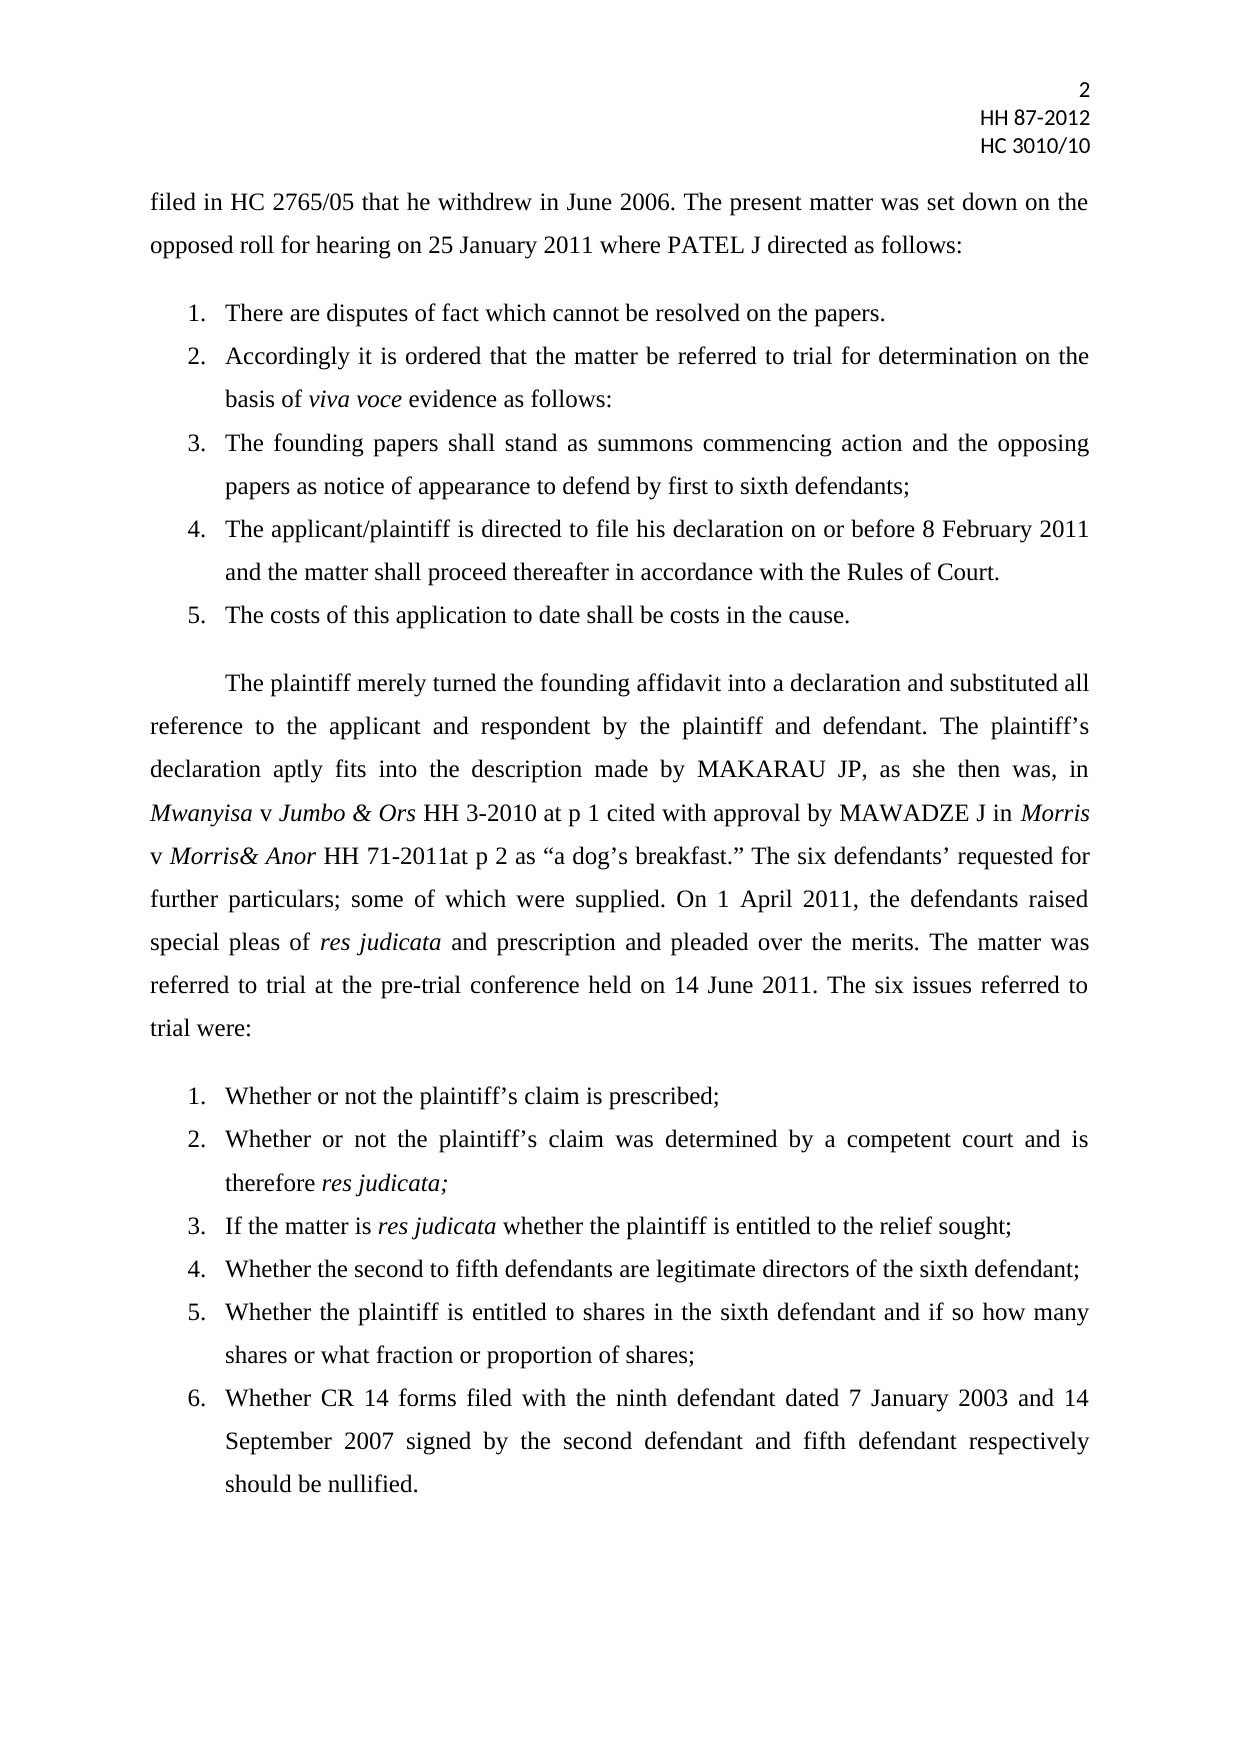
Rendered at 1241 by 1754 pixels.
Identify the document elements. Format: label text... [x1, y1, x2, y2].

text The plaintiff merely turned the founding affidavit into a declaration and substituted all reference to the applicant and respondent by the plaintiff and defendant. The plaintiff’s declaration aptly fits into the description made by MAKARAU JP, as she then was, in Mwanyisa v Jumbo & Ors HH 3-2010 at p 1 cited with approval by MAWADZE J in Morris v Morris& Anor HH 71-2011at p 2 as “a dog’s breakfast.” The six defendants’ requested for further particulars; some of which were supplied. On 1 April 2011, the defendants raised special pleas of res judicata and prescription and pleaded over the merits. The matter was referred to trial at the pre-trial conference held on 14 June 2011. The six issues referred to trial were: [150, 668, 1090, 1042]
list Whether or not the plaintiff’s claim was determined by a competent court and is therefore res judicata; [187, 1124, 1090, 1196]
list The applicant/plaintiff is directed to file his declaration on or before 8 February 2011 and the matter shall proceed thereafter in accordance with the Rules of Court. [187, 514, 1090, 586]
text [150, 187, 1090, 259]
list Whether CR 14 forms filed with the ninth defendant dated 7 January 2003 and 14 September 2007 signed by the second defendant and fifth defendant respectively should be nullified. [187, 1383, 1090, 1498]
list Accordingly it is ordered that the matter be referred to trial for determination on the basis of viva voce evidence as follows: [187, 341, 1090, 413]
list There are disputes of fact which cannot be resolved on the papers. [187, 298, 1090, 327]
list The founding papers shall stand as summons commencing action and the opposing papers as notice of appearance to defend by first to sixth defendants; [187, 428, 1090, 499]
list Whether or not the plaintiff’s claim is prescribed; [187, 1081, 1090, 1110]
list Whether the second to fifth defendants are legitimate directors of the sixth defendant; [187, 1254, 1090, 1283]
list Whether the plaintiff is entitled to shares in the sixth defendant and if so how many shares or what fraction or proportion of shares; [187, 1297, 1090, 1369]
list The costs of this application to date shall be costs in the cause. [187, 600, 1090, 629]
list If the matter is res judicata whether the plaintiff is entitled to the relief sought; [187, 1211, 1090, 1239]
